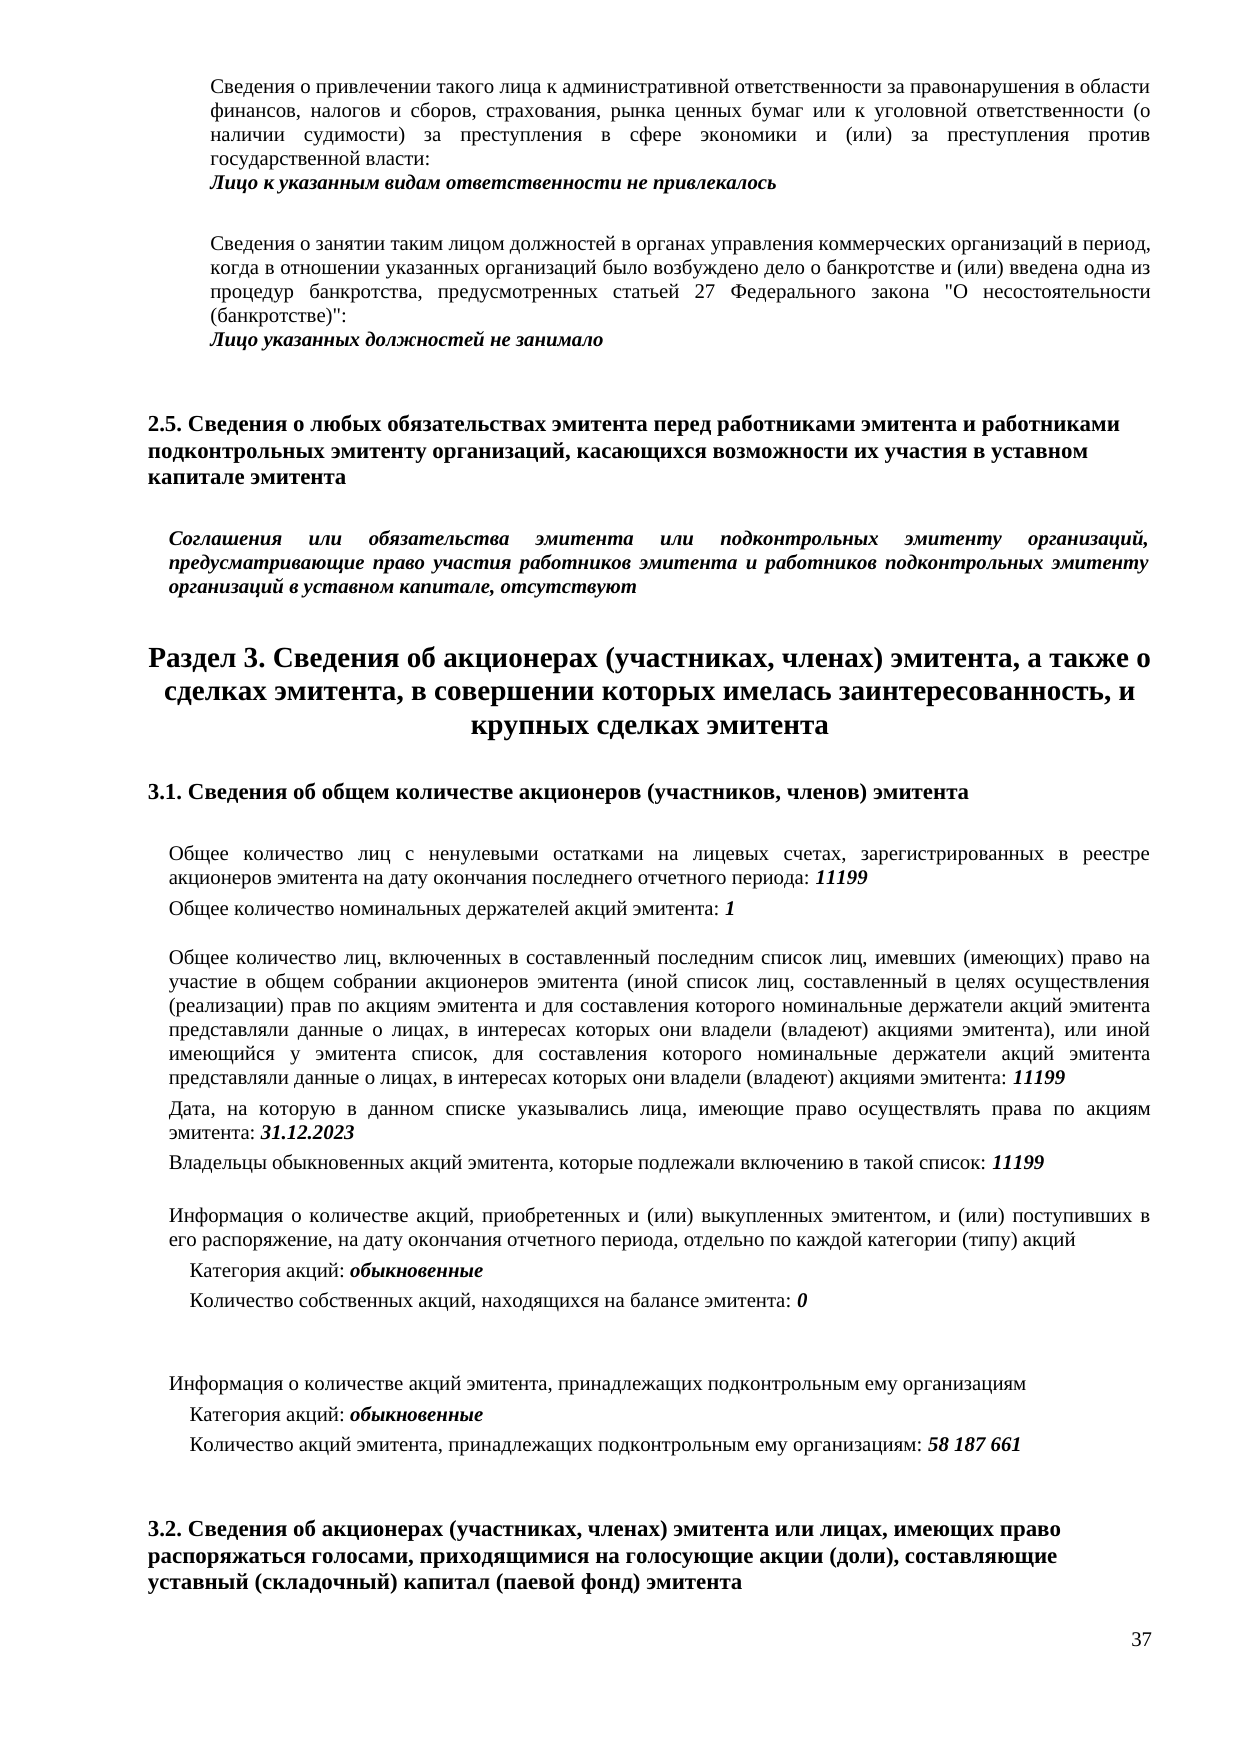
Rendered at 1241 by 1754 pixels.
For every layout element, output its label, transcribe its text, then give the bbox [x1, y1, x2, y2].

subtitle 3.1. Сведения об общем количестве акционеров (участников, членов) эмитента [148, 778, 1152, 804]
text Сведения о занятии таким лицом должностей в органах управления коммерческих организаций в период, когда в отношении указанных организаций было возбуждено дело о банкротстве и (или) введена одна из процедур банкротства, предусмотренных статьей 27 Федерального закона "О несостоятельности (банкротстве)": Лицо указанных должностей не занимало [210, 231, 1152, 351]
subtitle 2.5. Сведения о любых обязательствах эмитента перед работниками эмитента и работниками подконтрольных эмитенту организаций, касающихся возможности их участия в уставном капитале эмитента [148, 411, 1152, 489]
text Категория акций: обыкновенные [189, 1257, 1152, 1282]
subtitle Информация о количестве акций, приобретенных и (или) выкупленных эмитентом, и (или) поступивших в его распоряжение, на дату окончания отчетного периода, отдельно по каждой категории (типу) акций [168, 1203, 1152, 1251]
text Количество собственных акций, находящихся на балансе эмитента: 0 [189, 1288, 1152, 1312]
text Владельцы обыкновенных акций эмитента, которые подлежали включению в такой список: 11199 [168, 1150, 1152, 1174]
subtitle 3.2. Сведения об акционерах (участниках, членах) эмитента или лицах, имеющих право распоряжаться голосами, приходящимися на голосующие акции (доли), составляющие уставный (складочный) капитал (паевой фонд) эмитента [148, 1516, 1152, 1594]
text Общее количество лиц с ненулевыми остатками на лицевых счетах, зарегистрированных в реестре акционеров эмитента на дату окончания последнего отчетного периода: 11199 [168, 841, 1152, 889]
text Общее количество лиц, включенных в составленный последним список лиц, имевших (имеющих) право на участие в общем собрании акционеров эмитента (иной список лиц, составленный в целях осуществления (реализации) прав по акциям эмитента и для составления которого номинальные держатели акций эмитента представляли данные о лицах, в интересах которых они владели (владеют) акциями эмитента), или иной имеющийся у эмитента список, для составления которого номинальные держатели акций эмитента представляли данные о лицах, в интересах которых они владели (владеют) акциями эмитента: 11199 [168, 945, 1152, 1089]
subtitle Информация о количестве акций эмитента, принадлежащих подконтрольным ему организациям [168, 1371, 1152, 1395]
text Категория акций: обыкновенные [189, 1402, 1152, 1426]
text Общее количество номинальных держателей акций эмитента: 1 [168, 895, 1152, 919]
text Сведения о привлечении такого лица к административной ответственности за правонарушения в области финансов, налогов и сборов, страхования, рынка ценных бумаг или к уголовной ответственности (о наличии судимости) за преступления в сфере экономики и (или) за преступления против государственной власти: Лицо к указанным видам ответственности не привлекалось [210, 74, 1152, 194]
text Соглашения или обязательства эмитента или подконтрольных эмитенту организаций, предусматривающие право участия работников эмитента и работников подконтрольных эмитенту организаций в уставном капитале, отсутствуют [168, 526, 1152, 598]
subtitle Раздел 3. Сведения об акционерах (участниках, членах) эмитента, а также о сделках эмитента, в совершении которых имелась заинтересованность, и крупных сделках эмитента [148, 640, 1152, 741]
text Дата, на которую в данном списке указывались лица, имеющие право осуществлять права по акциям эмитента: 31.12.2023 [168, 1096, 1152, 1144]
text Количество акций эмитента, принадлежащих подконтрольным ему организациям: 58 187 661 [189, 1432, 1152, 1456]
